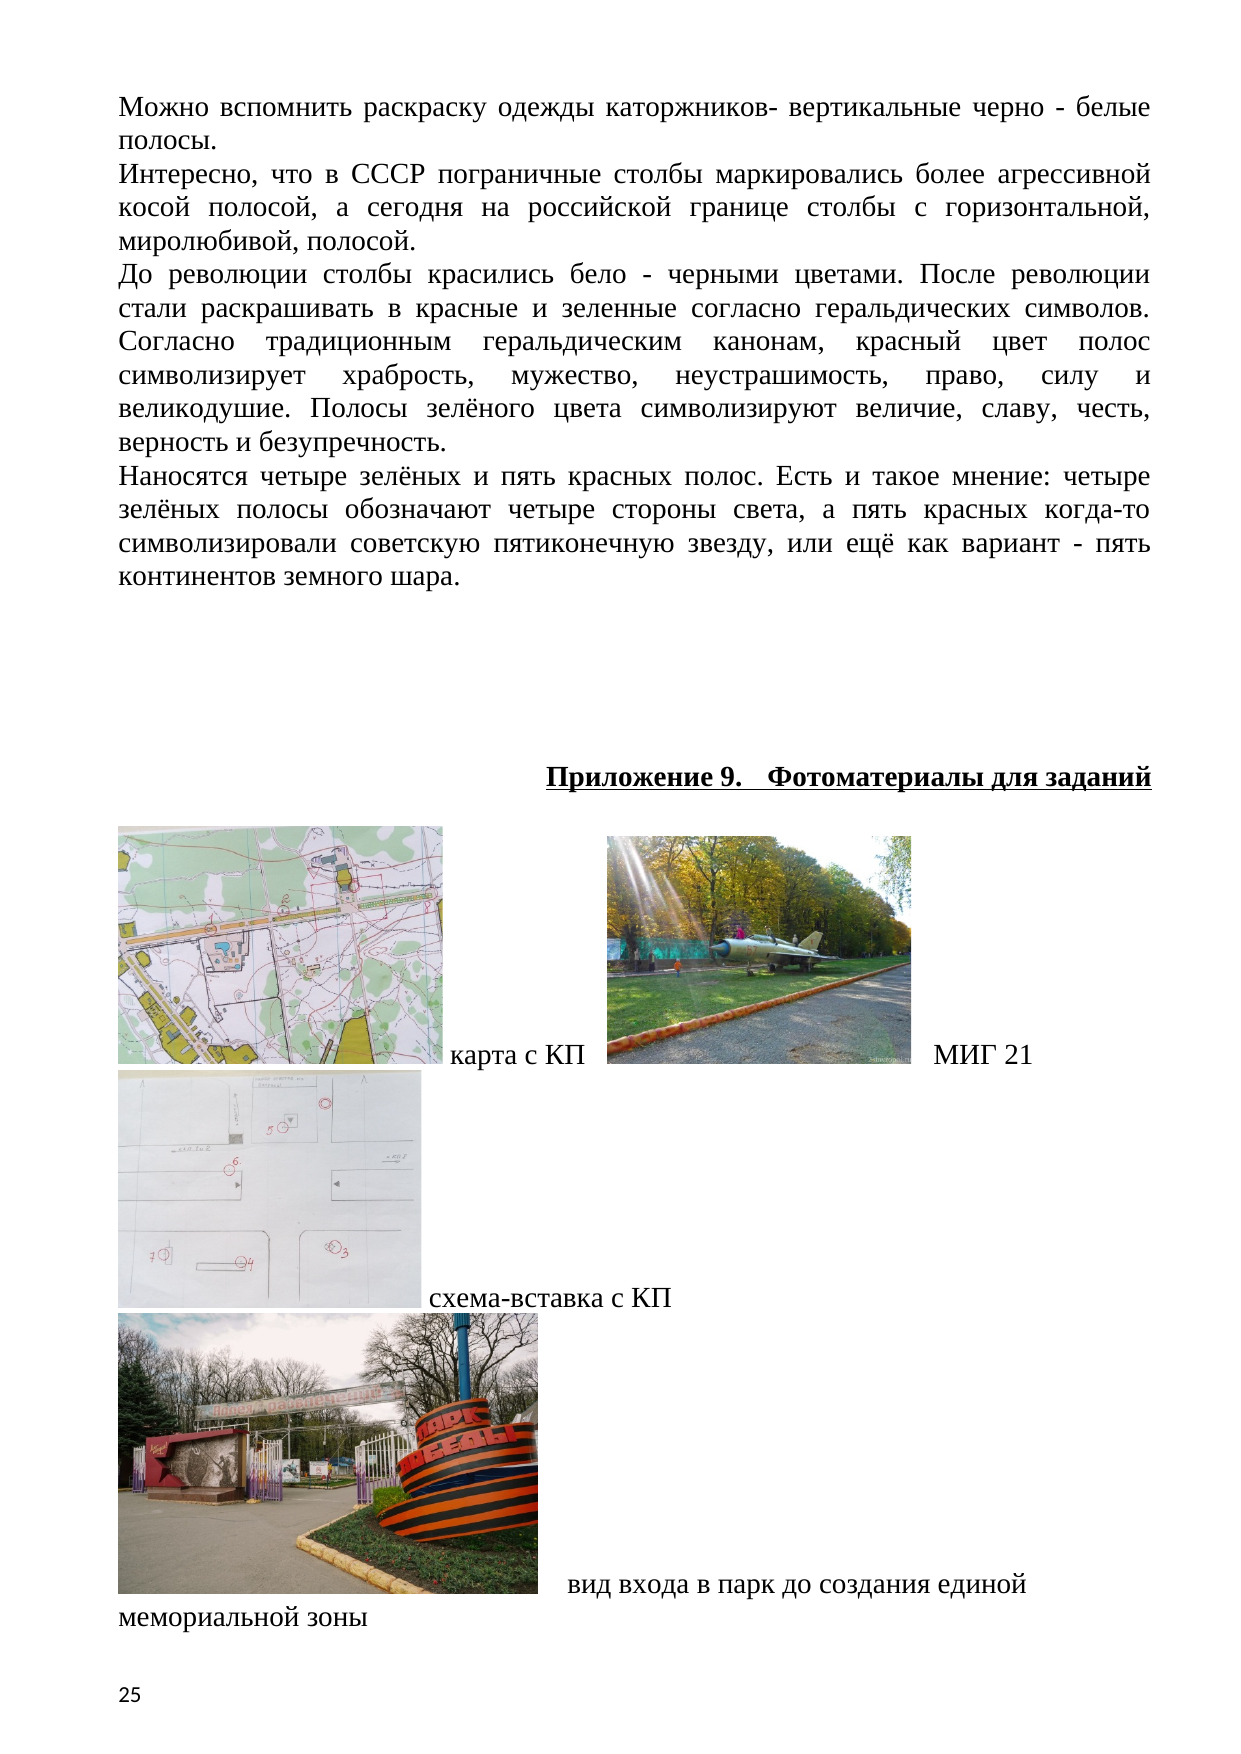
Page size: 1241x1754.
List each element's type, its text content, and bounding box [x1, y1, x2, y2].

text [118, 89, 1152, 156]
picture [118, 826, 443, 1064]
picture [607, 836, 912, 1064]
text Приложение 9. Фотоматериалы для заданий [118, 759, 1152, 793]
text Интересно, что в СССР пограничные столбы маркировались более агрессивной косой полосой, а сегодня на российской границе столбы с горизонтальной, миролюбивой, полосой. [118, 156, 1152, 256]
picture [118, 1313, 538, 1594]
text Наносятся четыре зелёных и пять красных полос. Есть и такое мнение: четыре зелёных полосы обозначают четыре стороны света, а пять красных когда-то символизировали советскую пятиконечную звезду, или ещё как вариант - пять континентов земного шара. [118, 458, 1152, 592]
text До революции столбы красились бело - черными цветами. После революции стали раскрашивать в красные и зеленные согласно геральдических символов. Согласно традиционным геральдическим канонам, красный цвет полос символизирует храбрость, мужество, неустрашимость, право, силу и великодушие. Полосы зелёного цвета символизируют величие, славу, честь, верность и безупречность. [118, 256, 1152, 458]
picture [118, 1070, 422, 1308]
